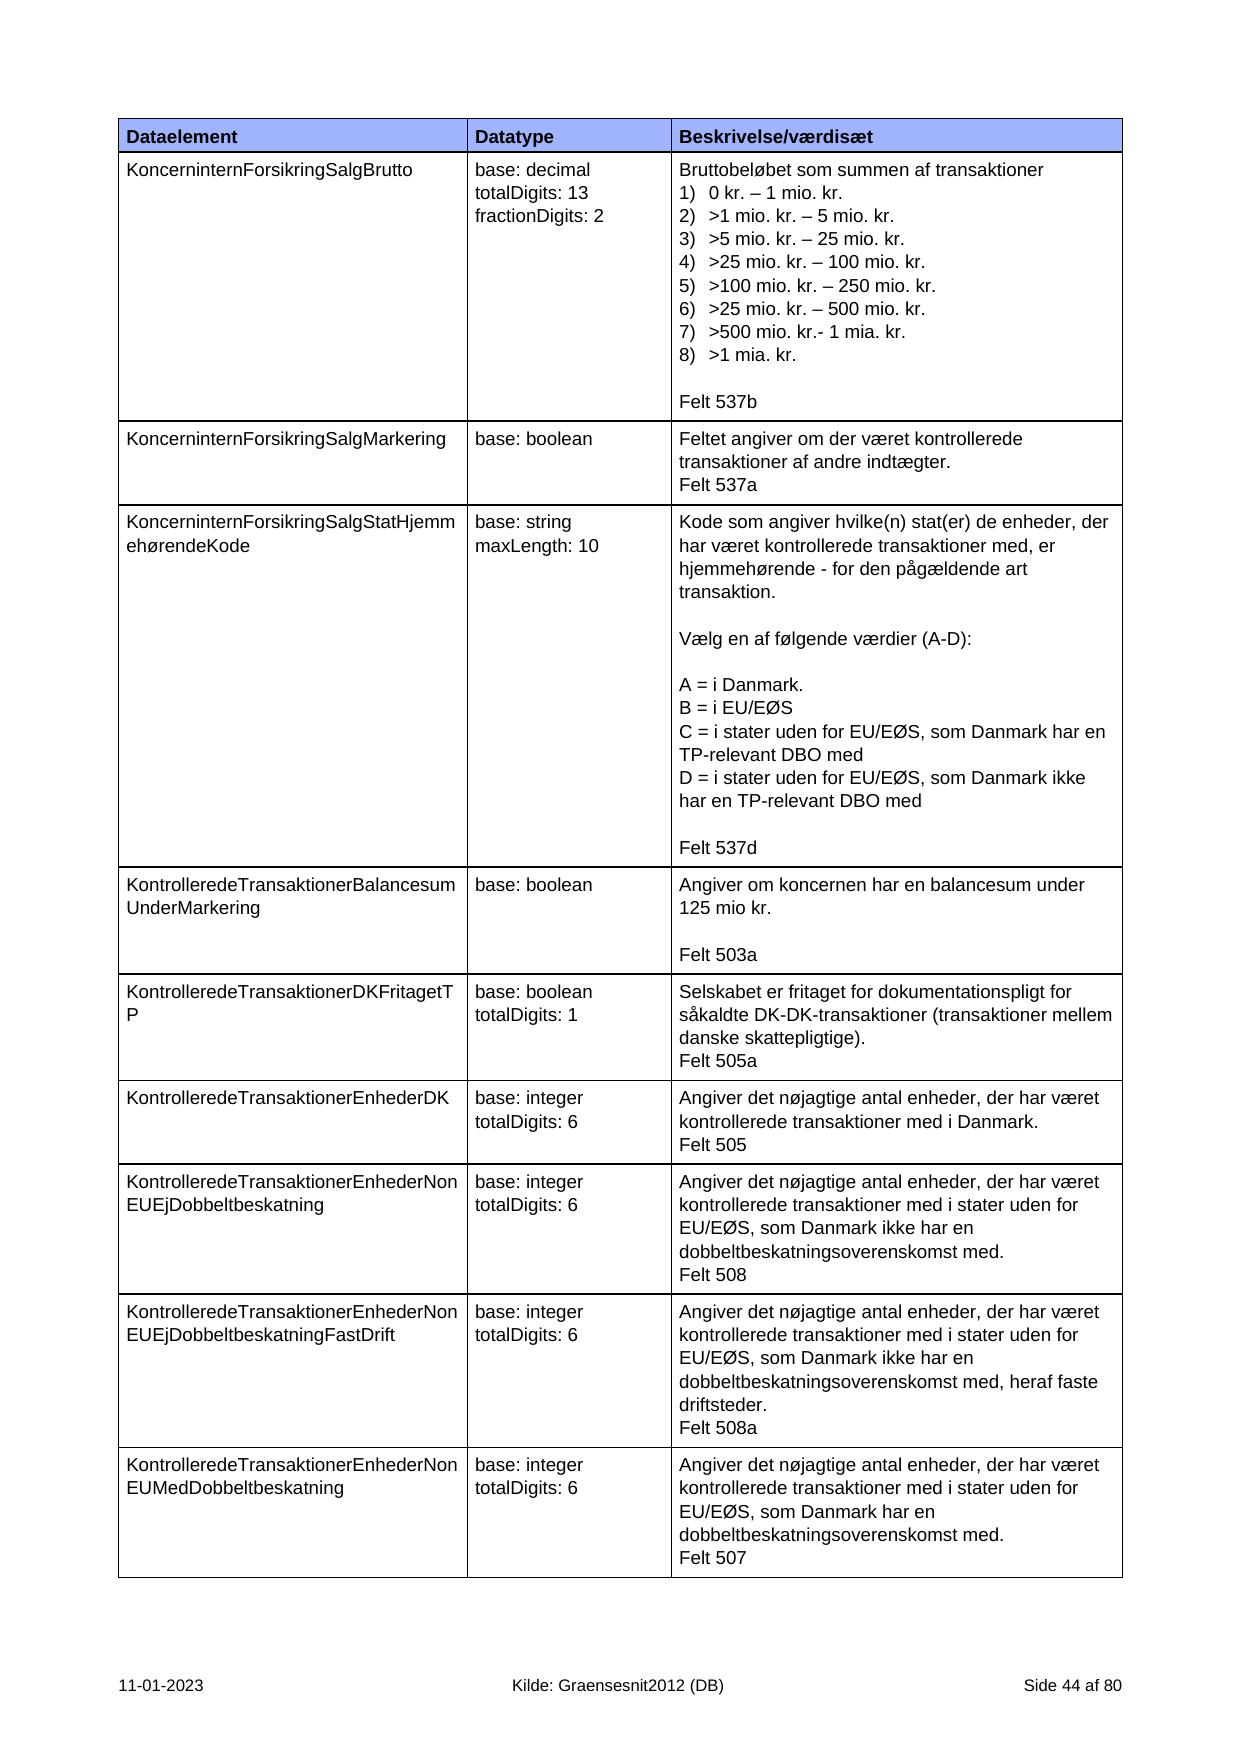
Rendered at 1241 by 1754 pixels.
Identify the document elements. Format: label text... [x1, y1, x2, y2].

table_cell Angiver det nøjagtige antal enheder, der har været kontrollerede transaktioner med i stater uden for EU/EØS, som Danmark har en dobbeltbeskatningsoverenskomst med. Felt 507 [672, 1448, 1122, 1576]
table_cell Angiver om koncernen har en balancesum under 125 mio kr. Felt 503a [672, 868, 1122, 973]
table_cell base: integer totalDigits: 6 [468, 1081, 671, 1163]
table_cell KoncerninternForsikringSalgStatHjemmehørendeKode [119, 506, 467, 866]
table_cell base: integer totalDigits: 6 [468, 1165, 671, 1293]
table_cell Selskabet er fritaget for dokumentationspligt for såkaldte DK-DK-transaktioner (transaktioner mellem danske skattepligtige). Felt 505a [672, 975, 1122, 1080]
table_cell KontrolleredeTransaktionerEnhederNonEUMedDobbeltbeskatning [119, 1448, 467, 1576]
table_cell Angiver det nøjagtige antal enheder, der har været kontrollerede transaktioner med i stater uden for EU/EØS, som Danmark ikke har en dobbeltbeskatningsoverenskomst med. Felt 508 [672, 1165, 1122, 1293]
table_cell KontrolleredeTransaktionerEnhederNonEUEjDobbeltbeskatning [119, 1165, 467, 1293]
table_header Datatype [468, 119, 671, 151]
table_cell KoncerninternForsikringSalgBrutto [119, 153, 467, 420]
table_header Dataelement [119, 119, 467, 151]
table_cell base: boolean [468, 422, 671, 504]
table_cell Bruttobeløbet som summen af transaktioner 1) 0 kr. – 1 mio. kr. 2) >1 mio. kr. – 5 mio. kr. 3) >5 mio. kr. – 25 mio. kr. 4) >25 mio. kr. – 100 mio. kr. 5) >100 mio. kr. – 250 mio. kr. 6) >25 mio. kr. – 500 mio. kr. 7) >500 mio. kr.- 1 mia. kr. 8) >1 mia. kr. Felt 537b [672, 153, 1122, 420]
table_cell base: integer totalDigits: 6 [468, 1295, 671, 1446]
table_cell KontrolleredeTransaktionerBalancesumUnderMarkering [119, 868, 467, 973]
table_cell base: boolean [468, 868, 671, 973]
table_cell Angiver det nøjagtige antal enheder, der har været kontrollerede transaktioner med i Danmark. Felt 505 [672, 1081, 1122, 1163]
table_cell Feltet angiver om der været kontrollerede transaktioner af andre indtægter. Felt 537a [672, 422, 1122, 504]
table_cell base: decimal totalDigits: 13 fractionDigits: 2 [468, 153, 671, 420]
table_cell base: integer totalDigits: 6 [468, 1448, 671, 1576]
table_cell Angiver det nøjagtige antal enheder, der har været kontrollerede transaktioner med i stater uden for EU/EØS, som Danmark ikke har en dobbeltbeskatningsoverenskomst med, heraf faste driftsteder. Felt 508a [672, 1295, 1122, 1446]
table_cell KontrolleredeTransaktionerEnhederDK [119, 1081, 467, 1163]
table_cell KontrolleredeTransaktionerEnhederNonEUEjDobbeltbeskatningFastDrift [119, 1295, 467, 1446]
table_cell KontrolleredeTransaktionerDKFritagetTP [119, 975, 467, 1080]
table_cell Kode som angiver hvilke(n) stat(er) de enheder, der har været kontrollerede transaktioner med, er hjemmehørende - for den pågældende art transaktion. Vælg en af følgende værdier (A-D): A = i Danmark. B = i EU/EØS C = i stater uden for EU/EØS, som Danmark har en TP-relevant DBO med D = i stater uden for EU/EØS, som Danmark ikke har en TP-relevant DBO med Felt 537d [672, 506, 1122, 866]
table_cell KoncerninternForsikringSalgMarkering [119, 422, 467, 504]
table_cell base: boolean totalDigits: 1 [468, 975, 671, 1080]
table_cell base: string maxLength: 10 [468, 506, 671, 866]
table_header Beskrivelse/værdisæt [672, 119, 1122, 151]
